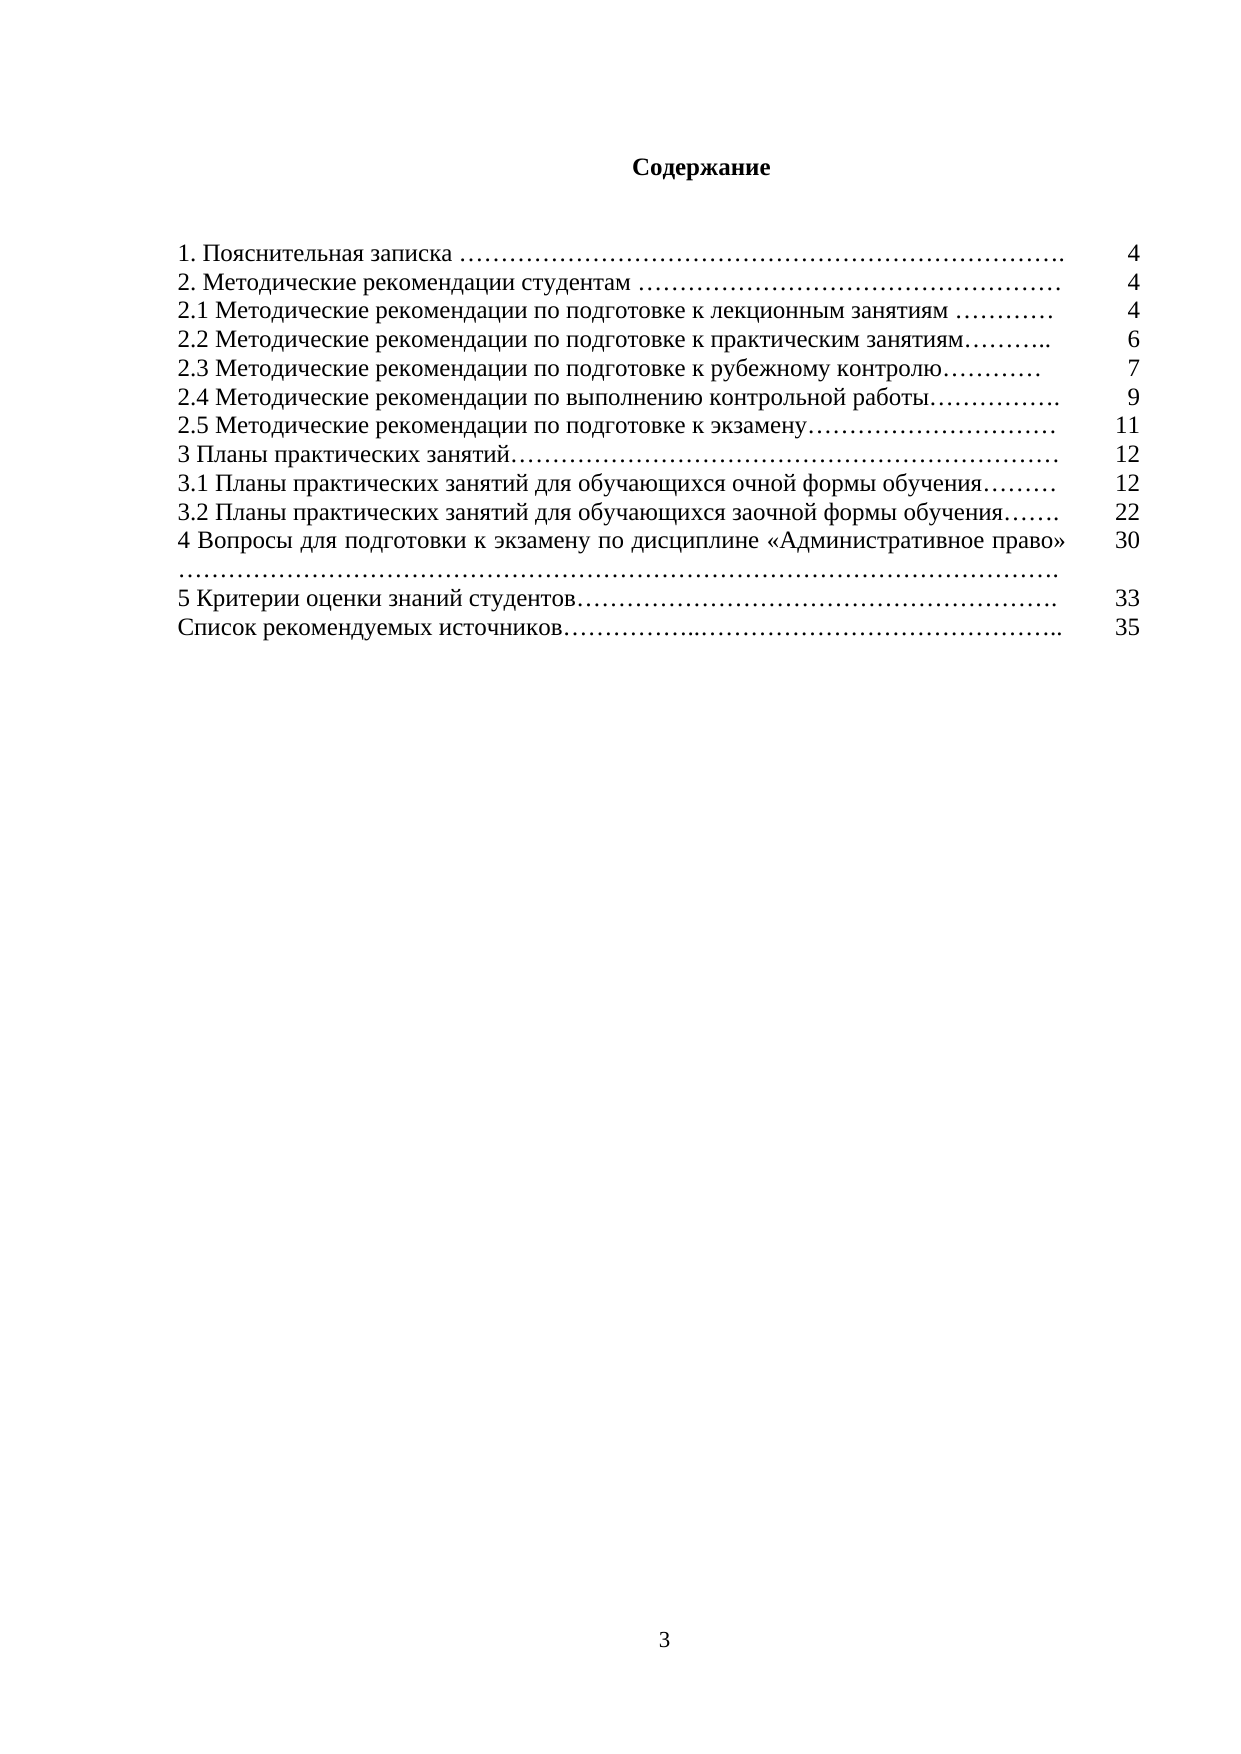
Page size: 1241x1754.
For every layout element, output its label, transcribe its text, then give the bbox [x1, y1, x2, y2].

table_cell 2.3 Методические рекомендации по подготовке к рубежному контролю………… [166, 353, 1078, 382]
table_cell 3.1 Планы практических занятий для обучающихся очной формы обучения……… [166, 468, 1078, 497]
table_cell 33 [1078, 583, 1151, 612]
table_cell 4 [1078, 267, 1151, 295]
table_cell 3 Планы практических занятий………………………………………………………… [166, 439, 1078, 468]
table_cell 4 Вопросы для подготовки к экзамену по дисциплине «Административное право» ……………………………………………………………………………………………. [166, 525, 1078, 583]
table_cell Список рекомендуемых источников……………..…………………………………….. [166, 612, 1078, 640]
table_cell 2.1 Методические рекомендации по подготовке к лекционным занятиям ………… [166, 295, 1078, 324]
table_cell 2.4 Методические рекомендации по выполнению контрольной работы……………. [166, 382, 1078, 410]
table_cell 2. Методические рекомендации студентам …………………………………………… [166, 267, 1078, 295]
table_cell 30 [1078, 525, 1151, 583]
table_cell 12 [1078, 439, 1151, 468]
table_cell 22 [1078, 497, 1151, 525]
text Содержание [177, 152, 1152, 180]
table_cell 11 [1078, 410, 1151, 439]
table_cell 5 Критерии оценки знаний студентов…………………………………………………. [166, 583, 1078, 612]
table_cell 4 [1078, 295, 1151, 324]
table_cell 6 [1078, 324, 1151, 353]
table_cell 2.5 Методические рекомендации по подготовке к экзамену………………………… [166, 410, 1078, 439]
table_cell 3.2 Планы практических занятий для обучающихся заочной формы обучения……. [166, 497, 1078, 525]
table_header 4 [1078, 238, 1151, 267]
table_cell 7 [1078, 353, 1151, 382]
table_header 1. Пояснительная записка ………………………………………………………………. [166, 238, 1078, 267]
table_cell 35 [1078, 612, 1151, 640]
table_cell 9 [1078, 382, 1151, 410]
table_cell 2.2 Методические рекомендации по подготовке к практическим занятиям……….. [166, 324, 1078, 353]
table_cell 12 [1078, 468, 1151, 497]
